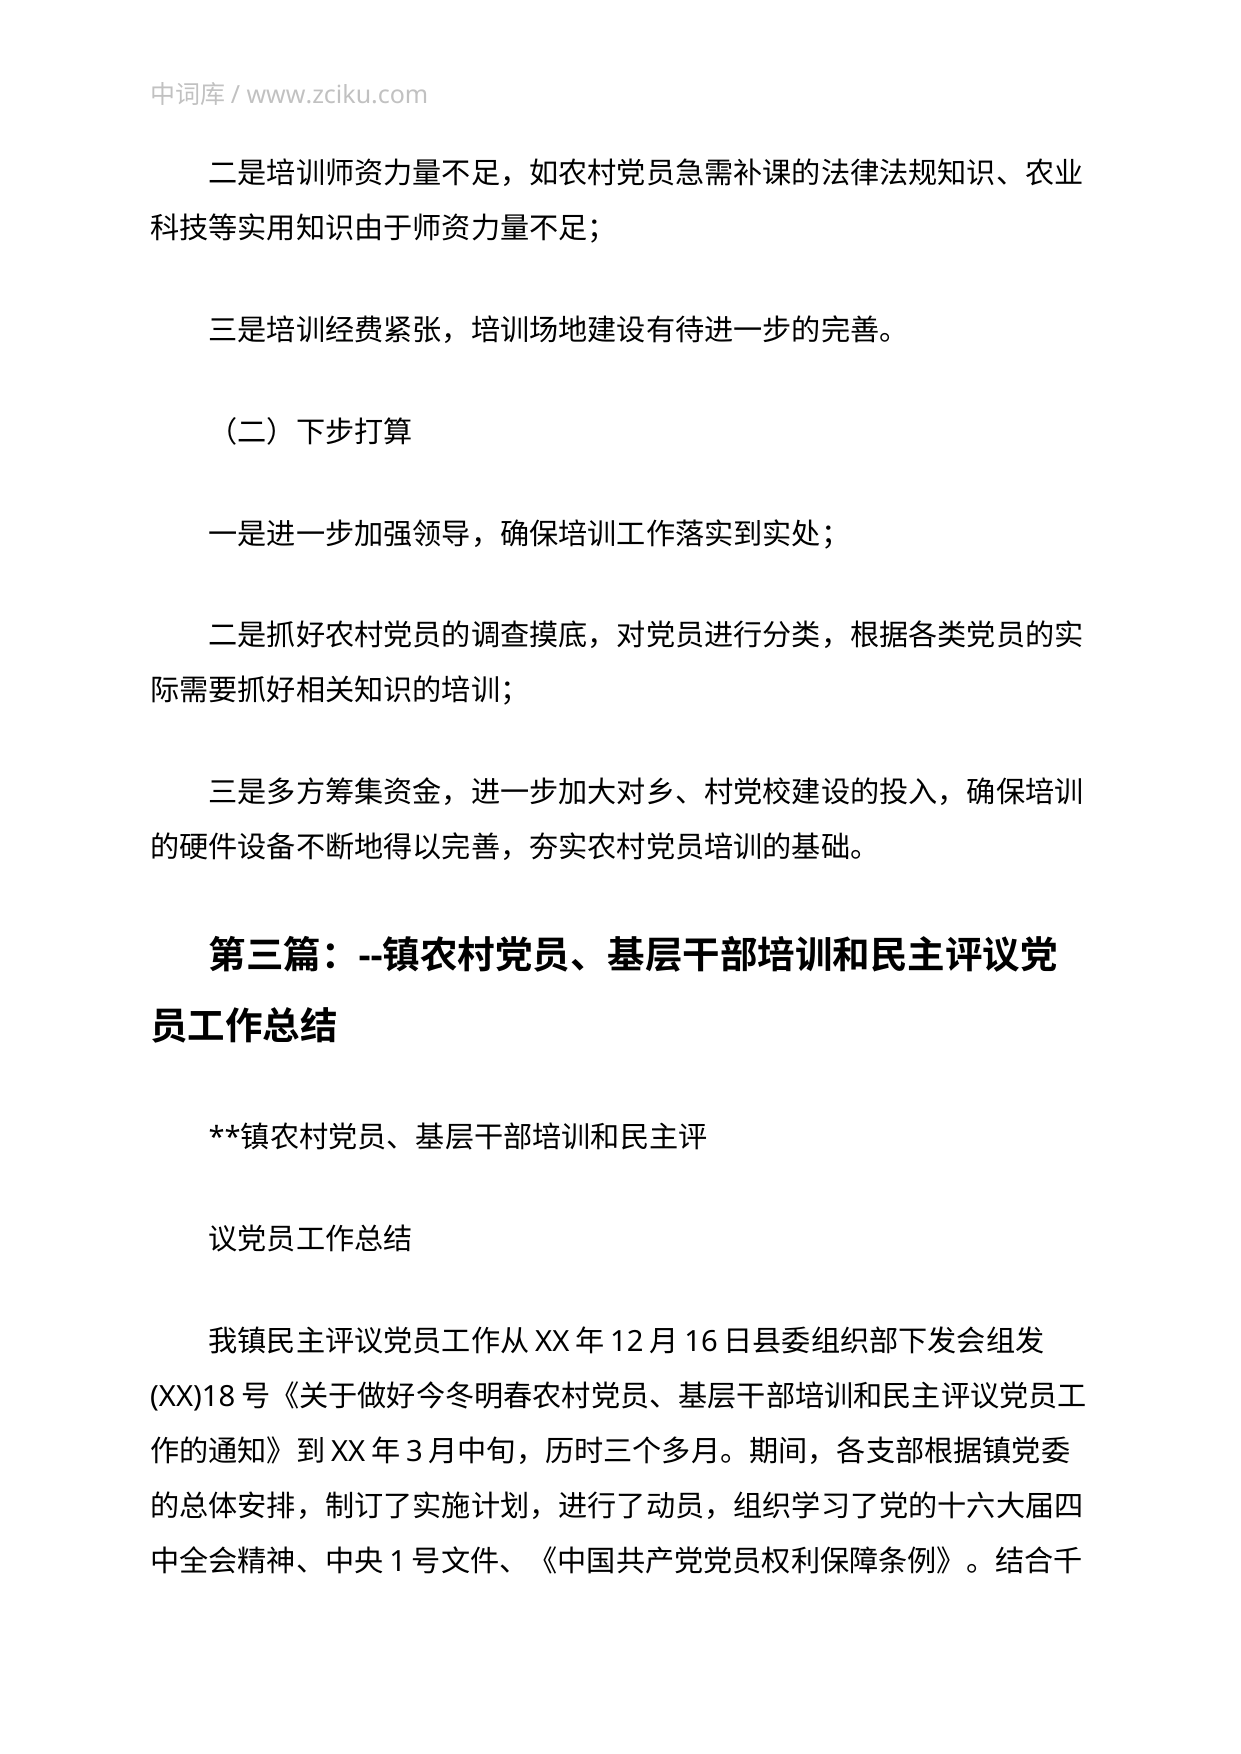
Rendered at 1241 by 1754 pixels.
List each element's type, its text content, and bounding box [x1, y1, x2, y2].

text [150, 1317, 1090, 1579]
text 二是培训师资力量不足，如农村党员急需补课的法律法规知识、农业科技等实用知识由于师资力量不足； [150, 150, 1090, 247]
text 三是培训经费紧张，培训场地建设有待进一步的完善。 [150, 307, 1090, 349]
text （二）下步打算 [150, 408, 1090, 451]
text 议党员工作总结 [150, 1215, 1090, 1258]
text **镇农村党员、基层干部培训和民主评 [150, 1113, 1090, 1156]
text 第三篇：--镇农村党员、基层干部培训和民主评议党员工作总结 [150, 925, 1090, 1050]
text 二是抓好农村党员的调查摸底，对党员进行分类，根据各类党员的实际需要抓好相关知识的培训； [150, 612, 1090, 709]
text 三是多方筹集资金，进一步加大对乡、村党校建设的投入，确保培训的硬件设备不断地得以完善，夯实农村党员培训的基础。 [150, 769, 1090, 866]
text 一是进一步加强领导，确保培训工作落实到实处； [150, 510, 1090, 552]
